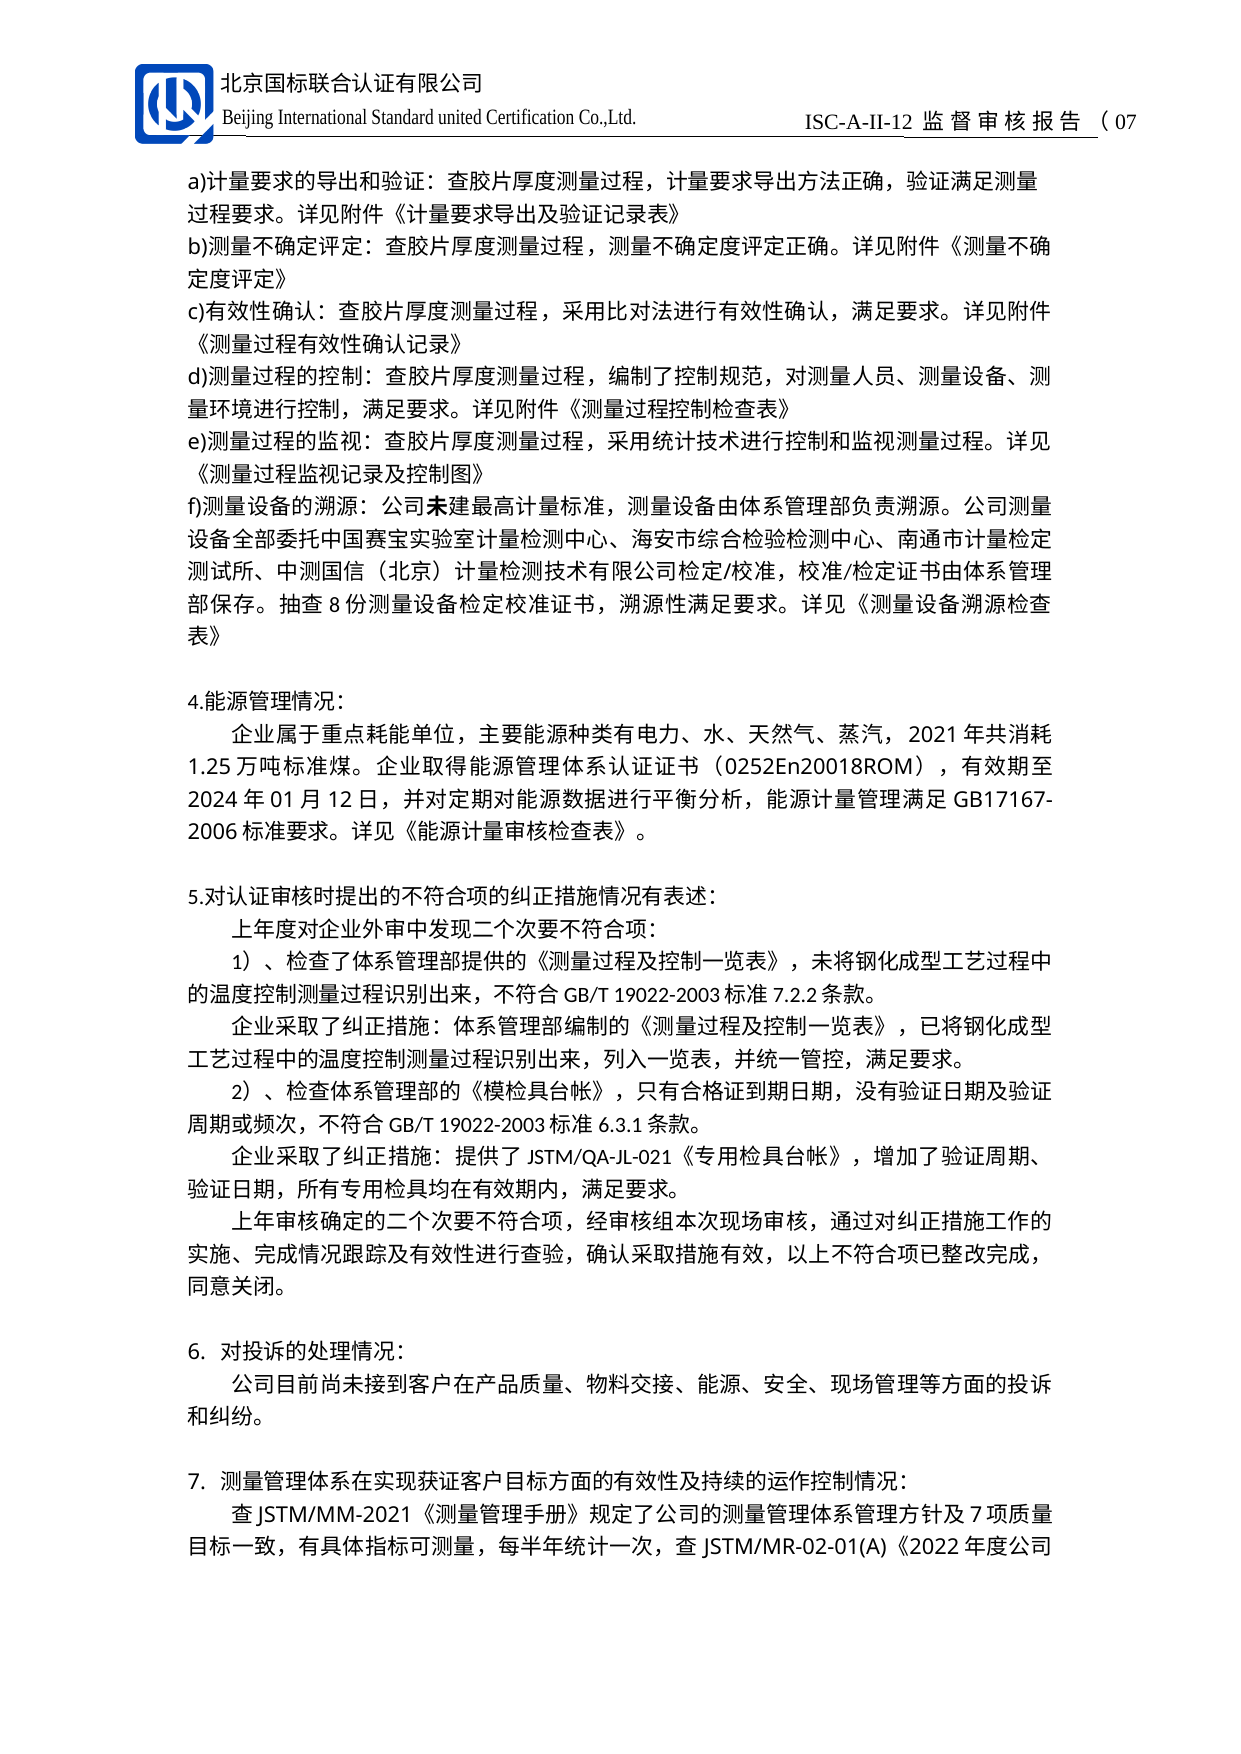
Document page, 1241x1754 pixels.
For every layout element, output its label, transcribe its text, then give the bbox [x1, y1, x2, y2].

text d)测量过程的控制：查胶片厚度测量过程，编制了控制规范，对测量人员、测量设备、测量环境进行控制，满足要求。详见附件《测量过程控制检查表》 [187, 359, 1053, 424]
text 1）、检查了体系管理部提供的《测量过程及控制一览表》，未将钢化成型工艺过程中的温度控制测量过程识别出来，不符合GB/T 19022-2003标准7.2.2条款。 [187, 944, 1053, 1009]
list 对投诉的处理情况： [187, 1334, 1053, 1366]
text 公司目前尚未接到客户在产品质量、物料交接、能源、安全、现场管理等方面的投诉和纠纷。 [187, 1366, 1053, 1431]
text 企业采取了纠正措施：体系管理部编制的《测量过程及控制一览表》，已将钢化成型工艺过程中的温度控制测量过程识别出来，列入一览表，并统一管控，满足要求。 [187, 1009, 1053, 1074]
text c)有效性确认：查胶片厚度测量过程，采用比对法进行有效性确认，满足要求。详见附件《测量过程有效性确认记录》 [187, 294, 1053, 359]
text 4.能源管理情况： [187, 684, 1053, 716]
picture [135, 64, 214, 144]
list 测量管理体系在实现获证客户目标方面的有效性及持续的运作控制情况： [187, 1464, 1053, 1496]
text b)测量不确定评定：查胶片厚度测量过程，测量不确定度评定正确。详见附件《测量不确定度评定》 [187, 229, 1053, 294]
text a)计量要求的导出和验证：查胶片厚度测量过程，计量要求导出方法正确，验证满足测量过程要求。详见附件《计量要求导出及验证记录表》 [187, 164, 1053, 229]
text 2）、检查体系管理部的《模检具台帐》，只有合格证到期日期，没有验证日期及验证周期或频次，不符合GB/T 19022-2003标准 6.3.1条款。 [187, 1074, 1053, 1139]
text 上年审核确定的二个次要不符合项，经审核组本次现场审核，通过对纠正措施工作的实施、完成情况跟踪及有效性进行查验，确认采取措施有效，以上不符合项已整改完成，同意关闭。 [187, 1204, 1053, 1301]
text 查JSTM/MM-2021《测量管理手册》规定了公司的测量管理体系管理方针及7项质量目标一致，有具体指标可测量，每半年统计一次，查JSTM/MR-02-01(A)《2022年度公司测量工作计划》及JSTM/MR-02-02(A)《测量目标完成情况表》已由体系管理部每半年统计，考核，均达标。 [187, 1496, 1053, 1561]
text 上年度对企业外审中发现二个次要不符合项： [187, 911, 1053, 944]
text 企业采取了纠正措施：提供了JSTM/QA-JL-021《专用检具台帐》，增加了验证周期、验证日期，所有专用检具均在有效期内，满足要求。 [187, 1139, 1053, 1204]
text 企业属于重点耗能单位，主要能源种类有电力、水、天然气、蒸汽，2021年共消耗1.25万吨标准煤。企业取得能源管理体系认证证书（0252En20018ROM），有效期至2024年01月12日，并对定期对能源数据进行平衡分析，能源计量管理满足GB17167-2006标准要求。详见《能源计量审核检查表》。 [187, 716, 1053, 846]
text 5.对认证审核时提出的不符合项的纠正措施情况有表述： [187, 879, 1053, 911]
text e)测量过程的监视：查胶片厚度测量过程，采用统计技术进行控制和监视测量过程。详见《测量过程监视记录及控制图》 [187, 424, 1053, 489]
text f)测量设备的溯源：公司未建最高计量标准，测量设备由体系管理部负责溯源。公司测量设备全部委托中国赛宝实验室计量检测中心、海安市综合检验检测中心、南通市计量检定测试所、中测国信（北京）计量检测技术有限公司检定/校准，校准/检定证书由体系管理部保存。抽查8份测量设备检定校准证书，溯源性满足要求。详见《测量设备溯源检查表》 [187, 489, 1053, 651]
